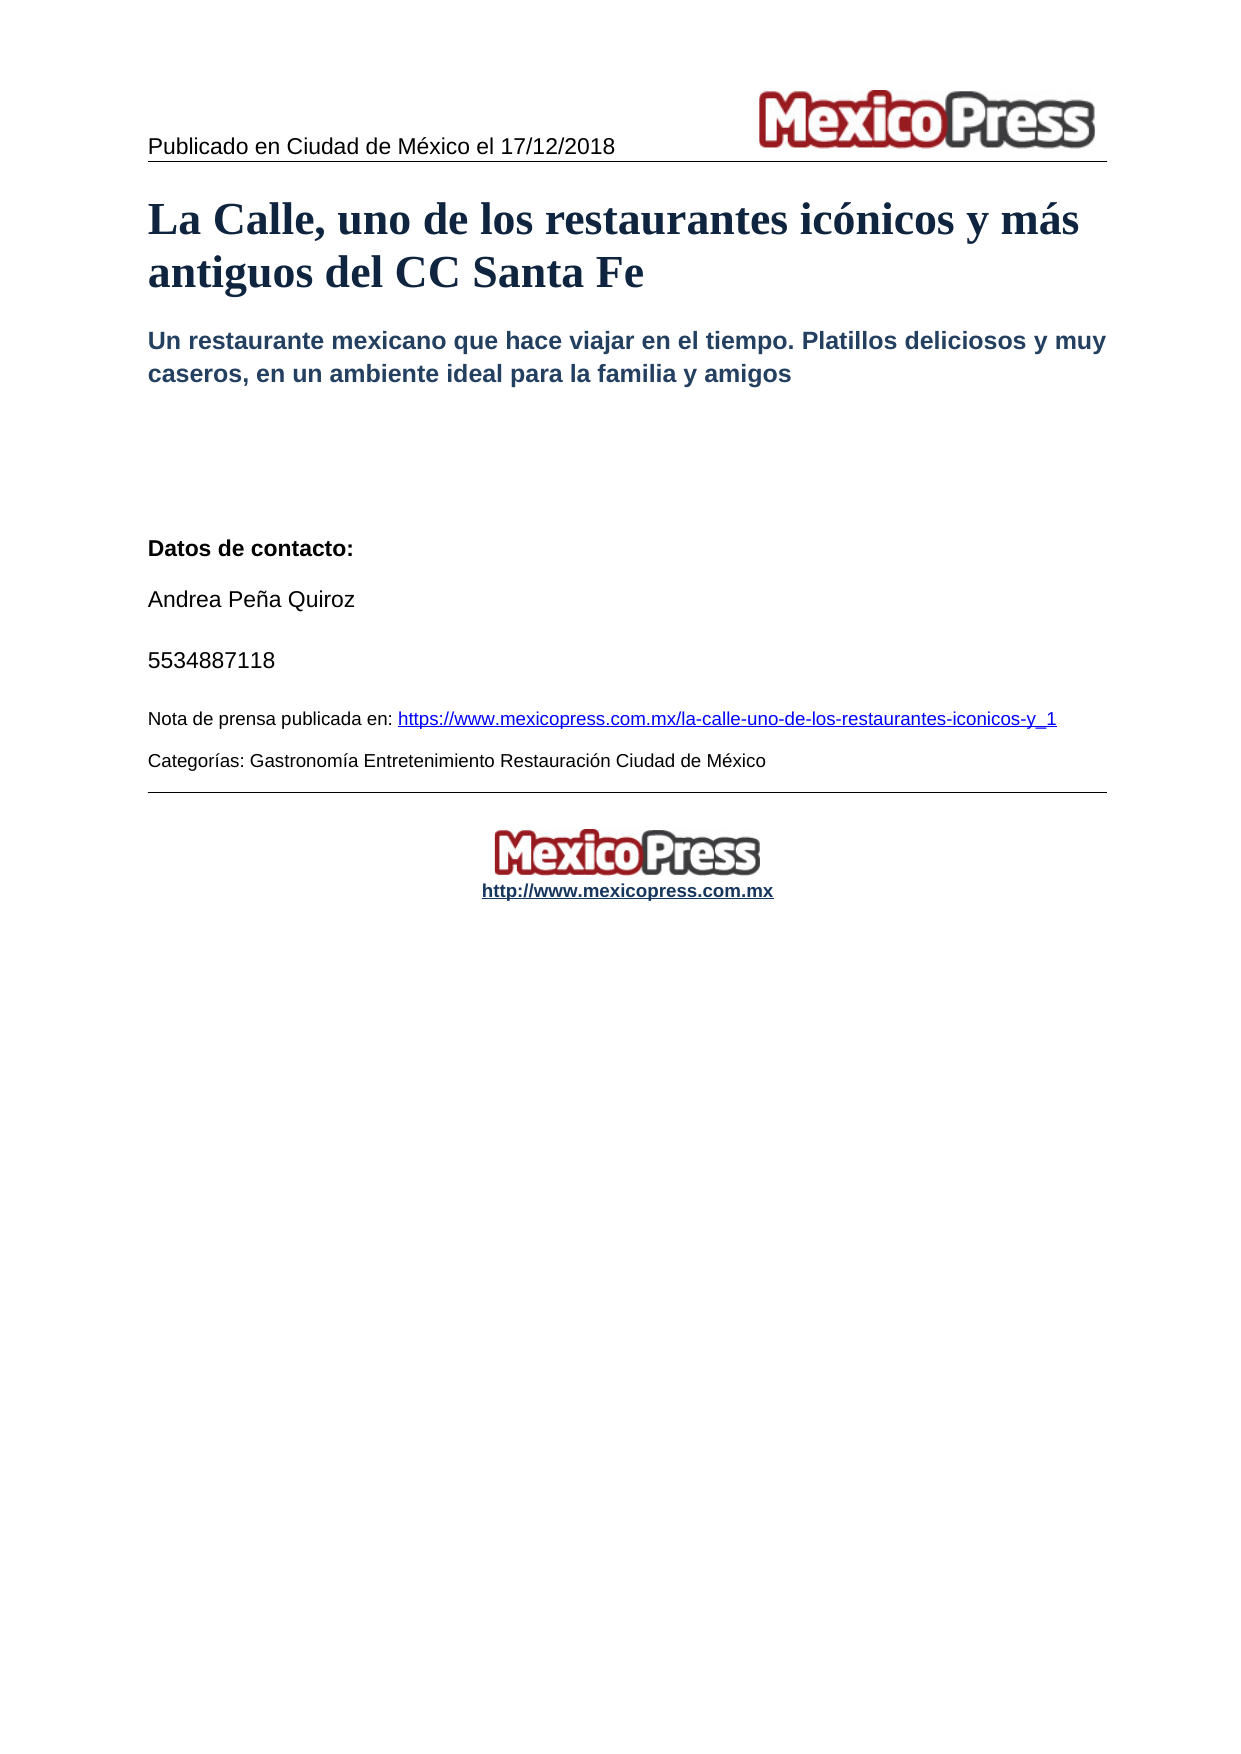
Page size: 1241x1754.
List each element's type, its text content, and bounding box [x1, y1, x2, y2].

text http://www.mexicopress.com.mx [148, 879, 1107, 901]
text Andrea Peña Quiroz [148, 586, 1063, 613]
text Publicado en Ciudad de México el 17/12/2018 [148, 133, 1107, 161]
picture [759, 90, 1096, 133]
text 5534887118 [148, 647, 1063, 673]
text Datos de contacto: [148, 535, 1107, 562]
text Categorías: Gastronomía Entretenimiento Restauración Ciudad de México [148, 750, 1107, 771]
picture [494, 829, 760, 876]
subtitle La Calle, uno de los restaurantes icónicos y más antiguos del CC Santa Fe [148, 192, 1107, 297]
text Nota de prensa publicada en: https://www.mexicopress.com.mx/la-calle-uno-de-los-restaurantes-iconicos-y_1 [148, 707, 1107, 729]
subtitle Un restaurante mexicano que hace viajar en el tiempo. Platillos deliciosos y muy caseros, en un ambiente ideal para la familia y amigos [148, 326, 1107, 388]
